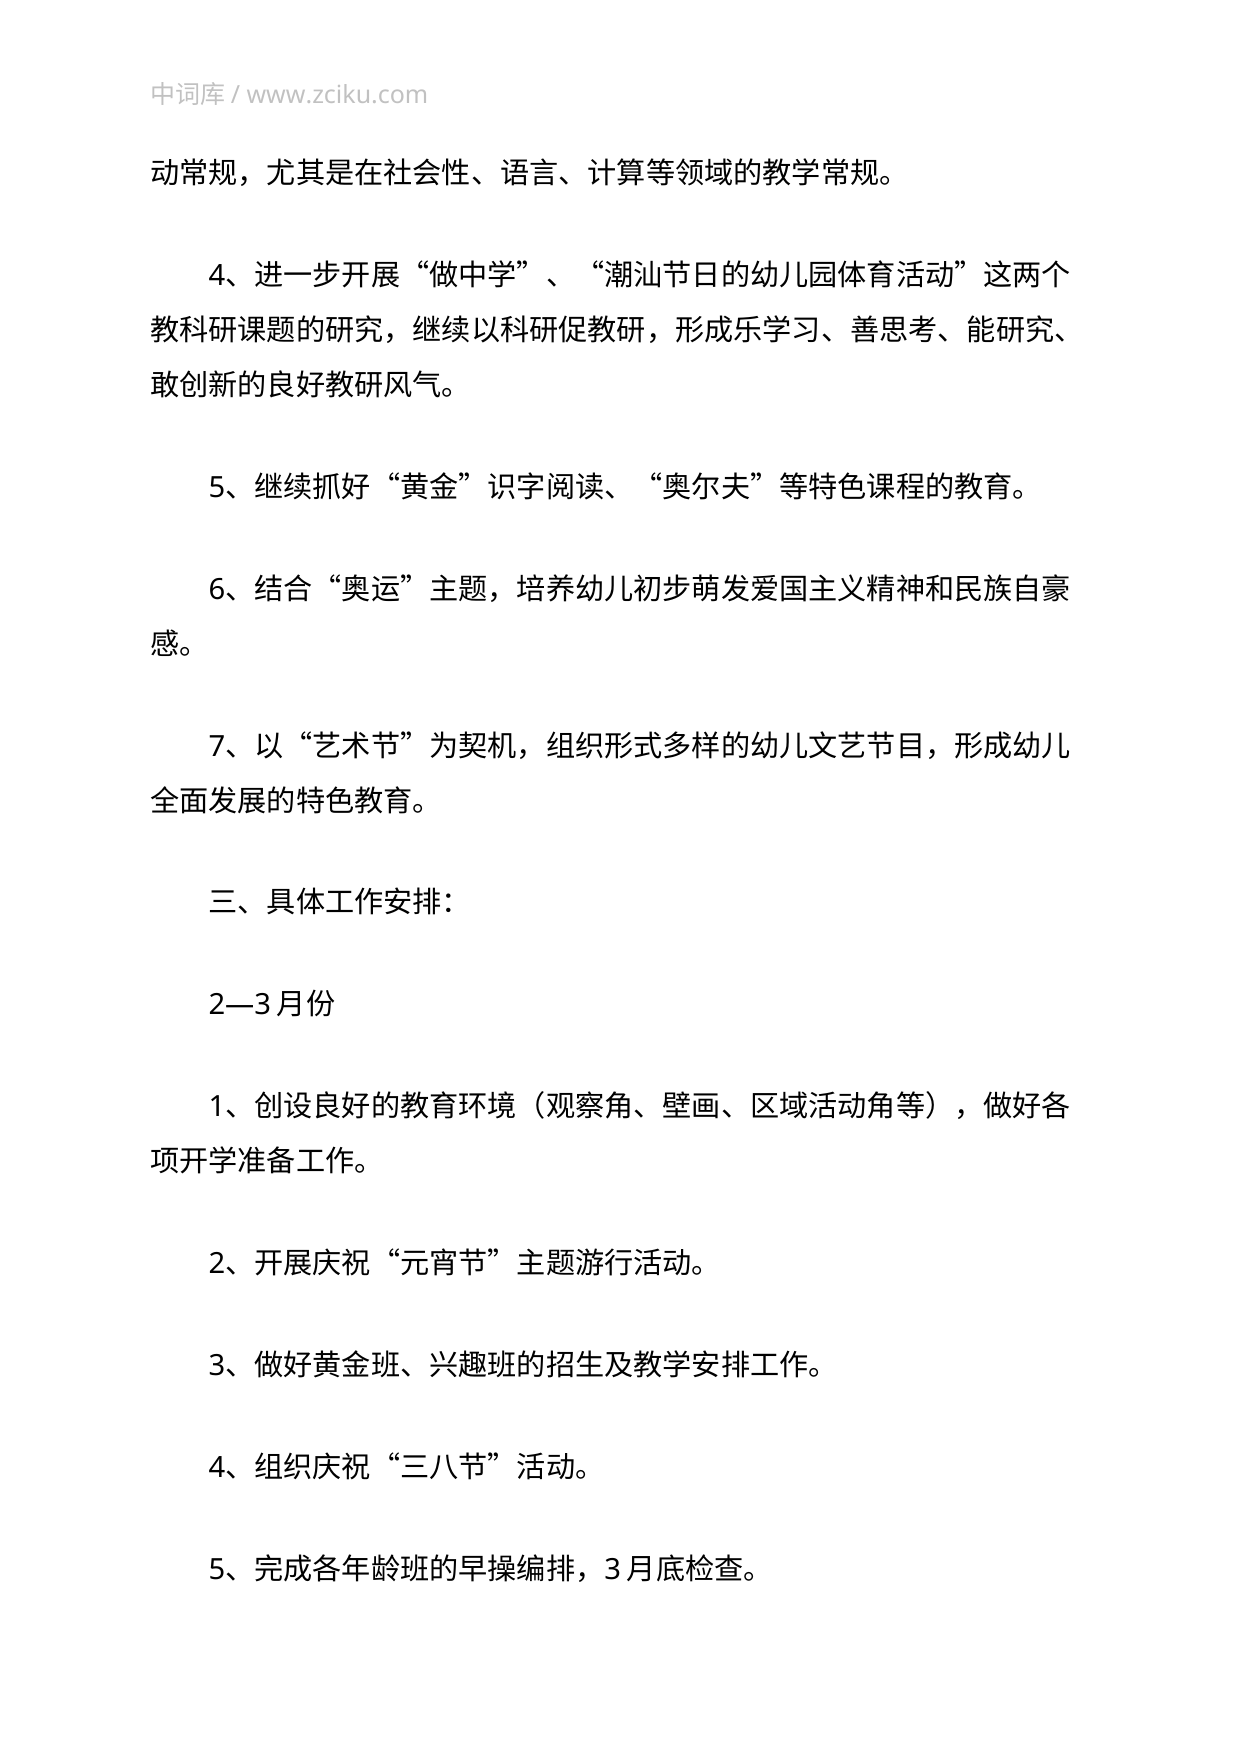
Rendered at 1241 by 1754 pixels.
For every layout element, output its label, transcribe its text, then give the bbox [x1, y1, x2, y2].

text 5、完成各年龄班的早操编排，3月底检查。 [150, 1545, 1090, 1588]
text 三、具体工作安排： [150, 879, 1090, 921]
text 4、组织庆祝“三八节”活动。 [150, 1443, 1090, 1486]
text 5、继续抓好“黄金”识字阅读、“奥尔夫”等特色课程的教育。 [150, 463, 1090, 506]
text 4、进一步开展“做中学”、“潮汕节日的幼儿园体育活动”这两个教科研课题的研究，继续以科研促教研，形成乐学习、善思考、能研究、敢创新的良好教研风气。 [150, 252, 1090, 404]
text 7、以“艺术节”为契机，组织形式多样的幼儿文艺节目，形成幼儿全面发展的特色教育。 [150, 722, 1090, 819]
text 3、做好黄金班、兴趣班的招生及教学安排工作。 [150, 1341, 1090, 1384]
text 2、开展庆祝“元宵节”主题游行活动。 [150, 1239, 1090, 1282]
text 2—3月份 [150, 981, 1090, 1023]
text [150, 150, 1090, 192]
text 6、结合“奥运”主题，培养幼儿初步萌发爱国主义精神和民族自豪感。 [150, 565, 1090, 663]
text 1、创设良好的教育环境（观察角、壁画、区域活动角等），做好各项开学准备工作。 [150, 1083, 1090, 1180]
